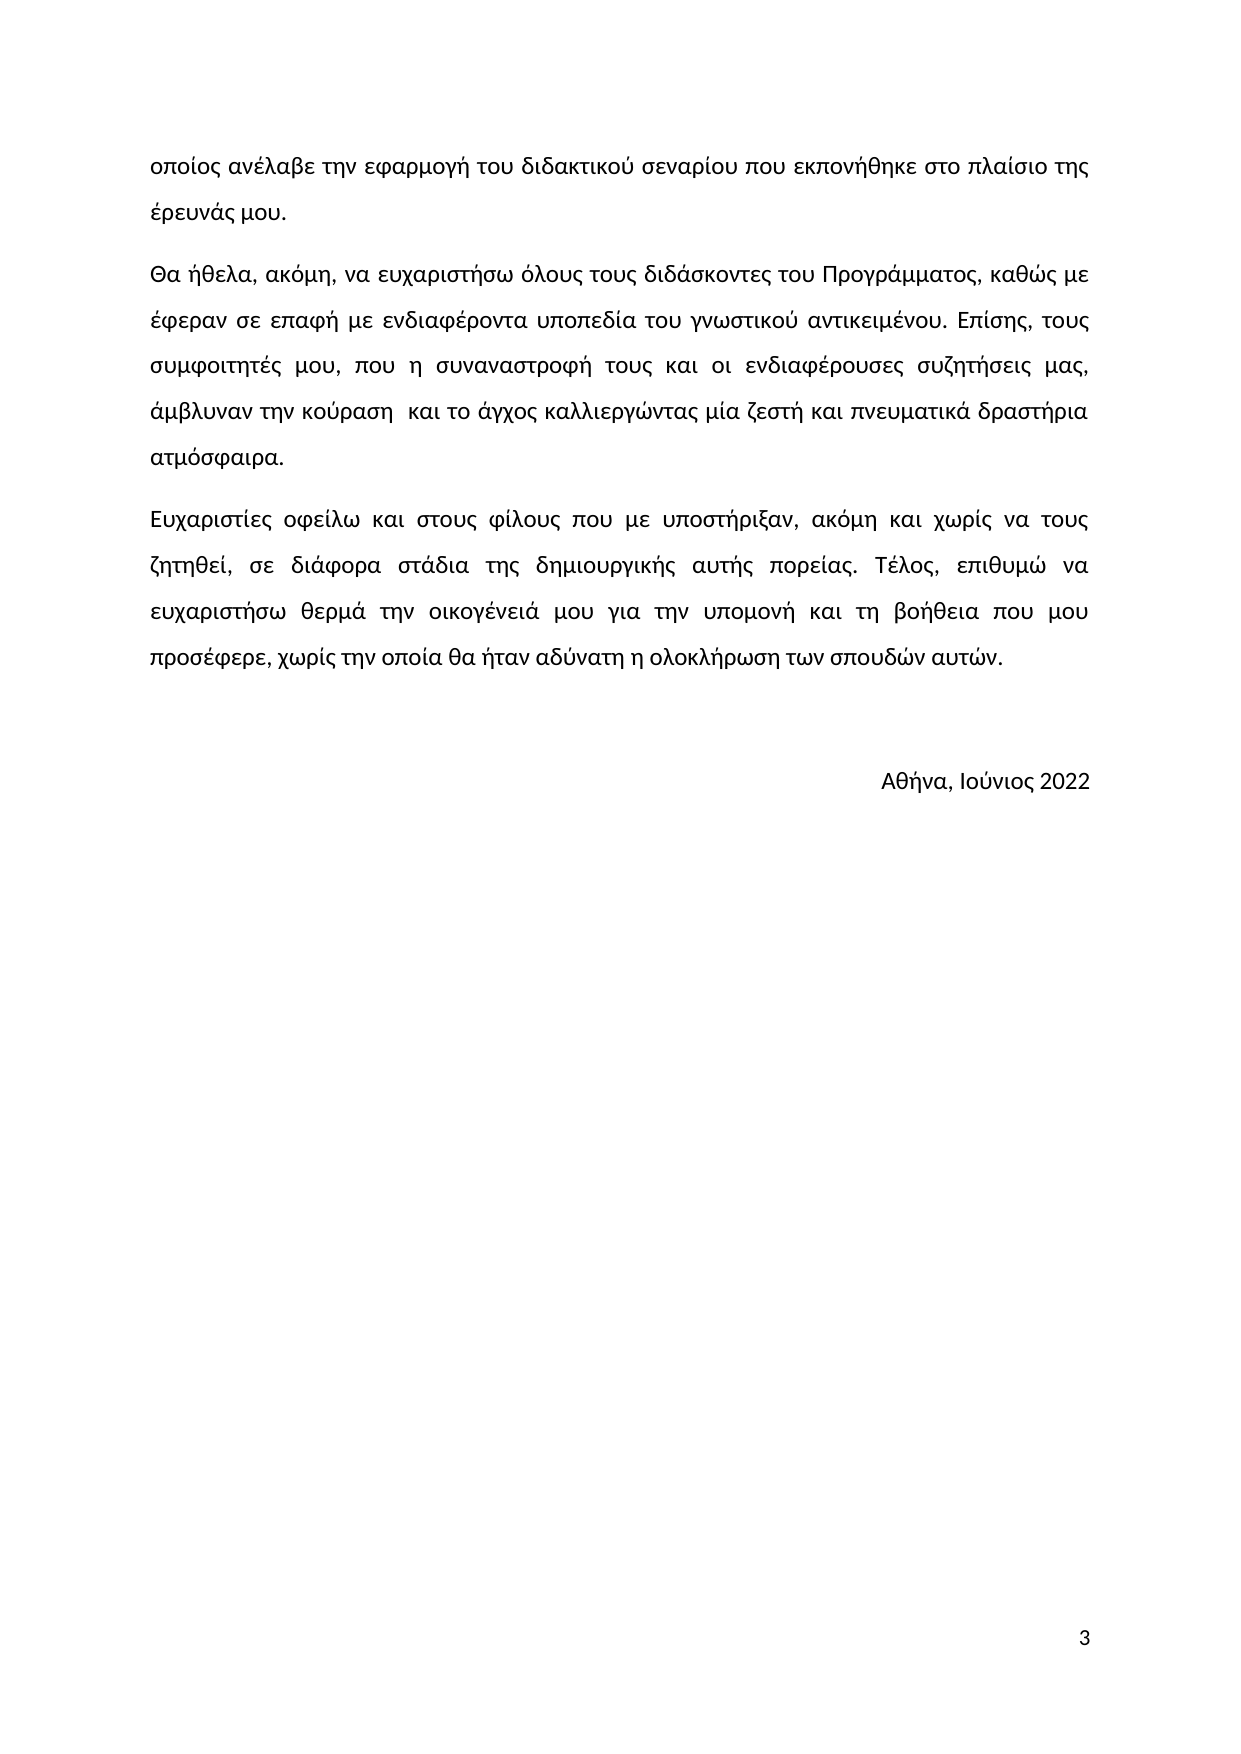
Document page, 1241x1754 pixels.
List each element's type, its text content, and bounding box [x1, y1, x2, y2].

text Θα ήθελα, ακόμη, να ευχαριστήσω όλους τους διδάσκοντες του Προγράμματος, καθώς με έφεραν σε επαφή με ενδιαφέροντα υποπεδία του γνωστικού αντικειμένου. Επίσης, τους συμφοιτητές μου, που η συναναστροφή τους και οι ενδιαφέρουσες συζητήσεις μας, άμβλυναν την κούραση και το άγχος καλλιεργώντας μία ζεστή και πνευματικά δραστήρια ατμόσφαιρα. [150, 258, 1090, 472]
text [150, 150, 1090, 226]
text Αθήνα, Ιούνιος 2022 [150, 765, 1090, 796]
text Ευχαριστίες οφείλω και στους φίλους που με υποστήριξαν, ακόμη και χωρίς να τους ζητηθεί, σε διάφορα στάδια της δημιουργικής αυτής πορείας. Τέλος, επιθυμώ να ευχαριστήσω θερμά την οικογένειά μου για την υπομονή και τη βοήθεια που μου προσέφερε, χωρίς την οποία θα ήταν αδύνατη η ολοκλήρωση των σπουδών αυτών. [150, 503, 1090, 671]
